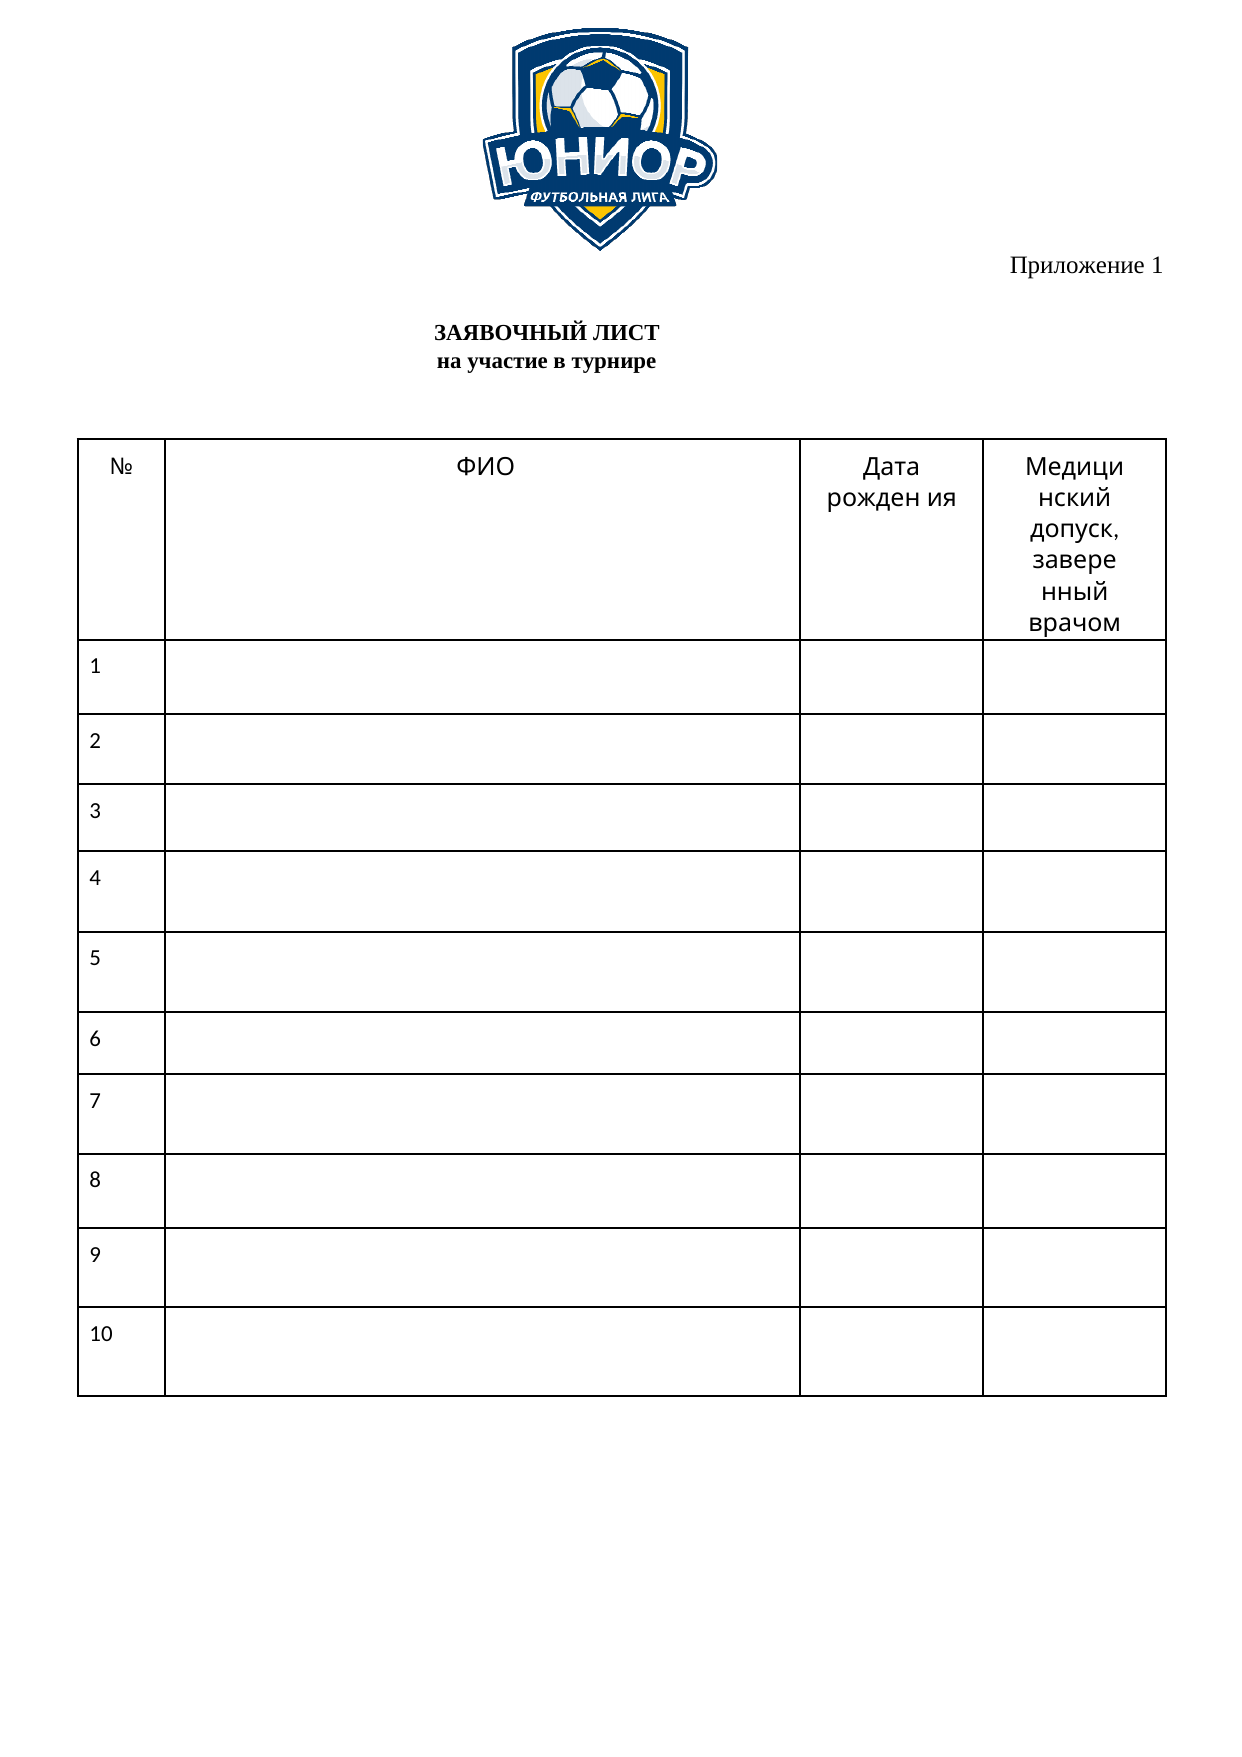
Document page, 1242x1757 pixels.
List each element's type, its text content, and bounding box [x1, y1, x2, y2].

table_header Дата рожден ия [801, 440, 982, 639]
table_header ФИО [166, 440, 799, 639]
table_cell 10 [79, 1308, 164, 1394]
table_cell [801, 1075, 982, 1152]
table_cell 4 [79, 852, 164, 931]
text ЗАЯВОЧНЫЙ ЛИСТ [113, 319, 980, 346]
table_cell [984, 1075, 1165, 1152]
table_cell [166, 1229, 799, 1306]
table_cell [801, 933, 982, 1011]
table_cell 6 [79, 1013, 164, 1073]
table_cell [801, 715, 982, 783]
table_cell [166, 641, 799, 713]
table_cell 1 [79, 641, 164, 713]
text Приложение 1 [64, 250, 1163, 279]
table_cell [984, 933, 1165, 1011]
table_cell 9 [79, 1229, 164, 1306]
table_cell 5 [79, 933, 164, 1011]
table_cell [166, 852, 799, 931]
table_cell [984, 1013, 1165, 1073]
table_cell [984, 1155, 1165, 1227]
table_cell 2 [79, 715, 164, 783]
table_header № [79, 440, 164, 639]
table_cell [801, 1013, 982, 1073]
table_cell [166, 1075, 799, 1152]
table_cell [166, 933, 799, 1011]
table_cell [801, 1155, 982, 1227]
table_cell [166, 1155, 799, 1227]
table_cell [984, 1308, 1165, 1394]
table_cell 8 [79, 1155, 164, 1227]
picture [482, 26, 718, 250]
table_cell [984, 1229, 1165, 1306]
table_cell [166, 1013, 799, 1073]
table_cell [801, 641, 982, 713]
table_cell 7 [79, 1075, 164, 1152]
table_cell [801, 785, 982, 850]
table_cell [984, 785, 1165, 850]
table_cell [166, 715, 799, 783]
table_cell [166, 785, 799, 850]
table_cell [984, 852, 1165, 931]
table_header Медици нский допуск, завере нный врачом [984, 440, 1165, 639]
table_cell [801, 852, 982, 931]
table_cell [984, 641, 1165, 713]
table_cell [166, 1308, 799, 1394]
text на участие в турнире [112, 347, 980, 374]
table_cell 3 [79, 785, 164, 850]
table_cell [801, 1308, 982, 1394]
table_cell [984, 715, 1165, 783]
table_cell [801, 1229, 982, 1306]
